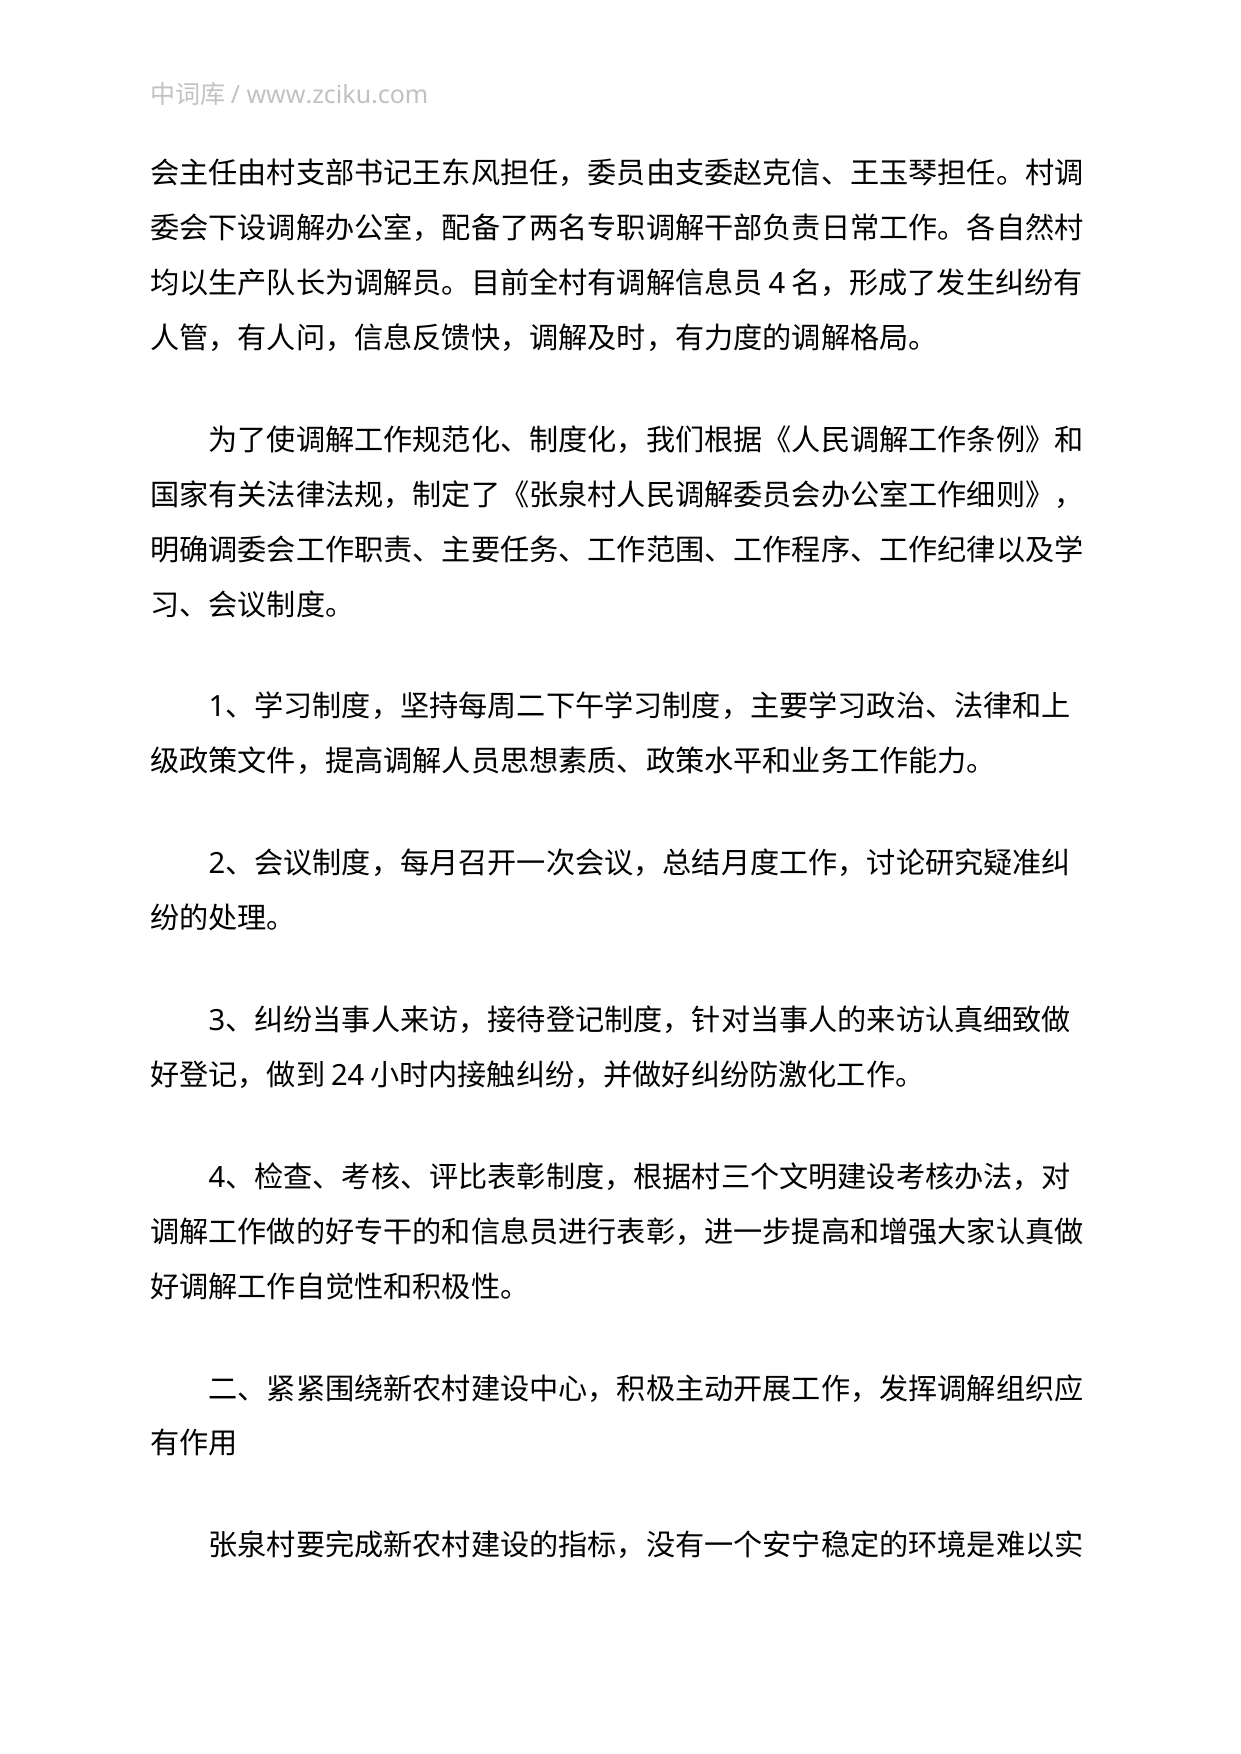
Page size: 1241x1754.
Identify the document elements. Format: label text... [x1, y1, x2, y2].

text 2、会议制度，每月召开一次会议，总结月度工作，讨论研究疑准纠纷的处理。 [150, 840, 1090, 937]
text 4、检查、考核、评比表彰制度，根据村三个文明建设考核办法，对调解工作做的好专干的和信息员进行表彰，进一步提高和增强大家认真做好调解工作自觉性和积极性。 [150, 1153, 1090, 1306]
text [150, 1522, 1090, 1564]
text 二、紧紧围绕新农村建设中心，积极主动开展工作，发挥调解组织应有作用 [150, 1365, 1090, 1462]
text 3、纠纷当事人来访，接待登记制度，针对当事人的来访认真细致做好登记，做到24小时内接触纠纷，并做好纠纷防激化工作。 [150, 997, 1090, 1094]
text 为了使调解工作规范化、制度化，我们根据《人民调解工作条例》和国家有关法律法规，制定了《张泉村人民调解委员会办公室工作细则》，明确调委会工作职责、主要任务、工作范围、工作程序、工作纪律以及学习、会议制度。 [150, 417, 1090, 623]
text 1、学习制度，坚持每周二下午学习制度，主要学习政治、法律和上级政策文件，提高调解人员思想素质、政策水平和业务工作能力。 [150, 683, 1090, 780]
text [150, 150, 1090, 357]
